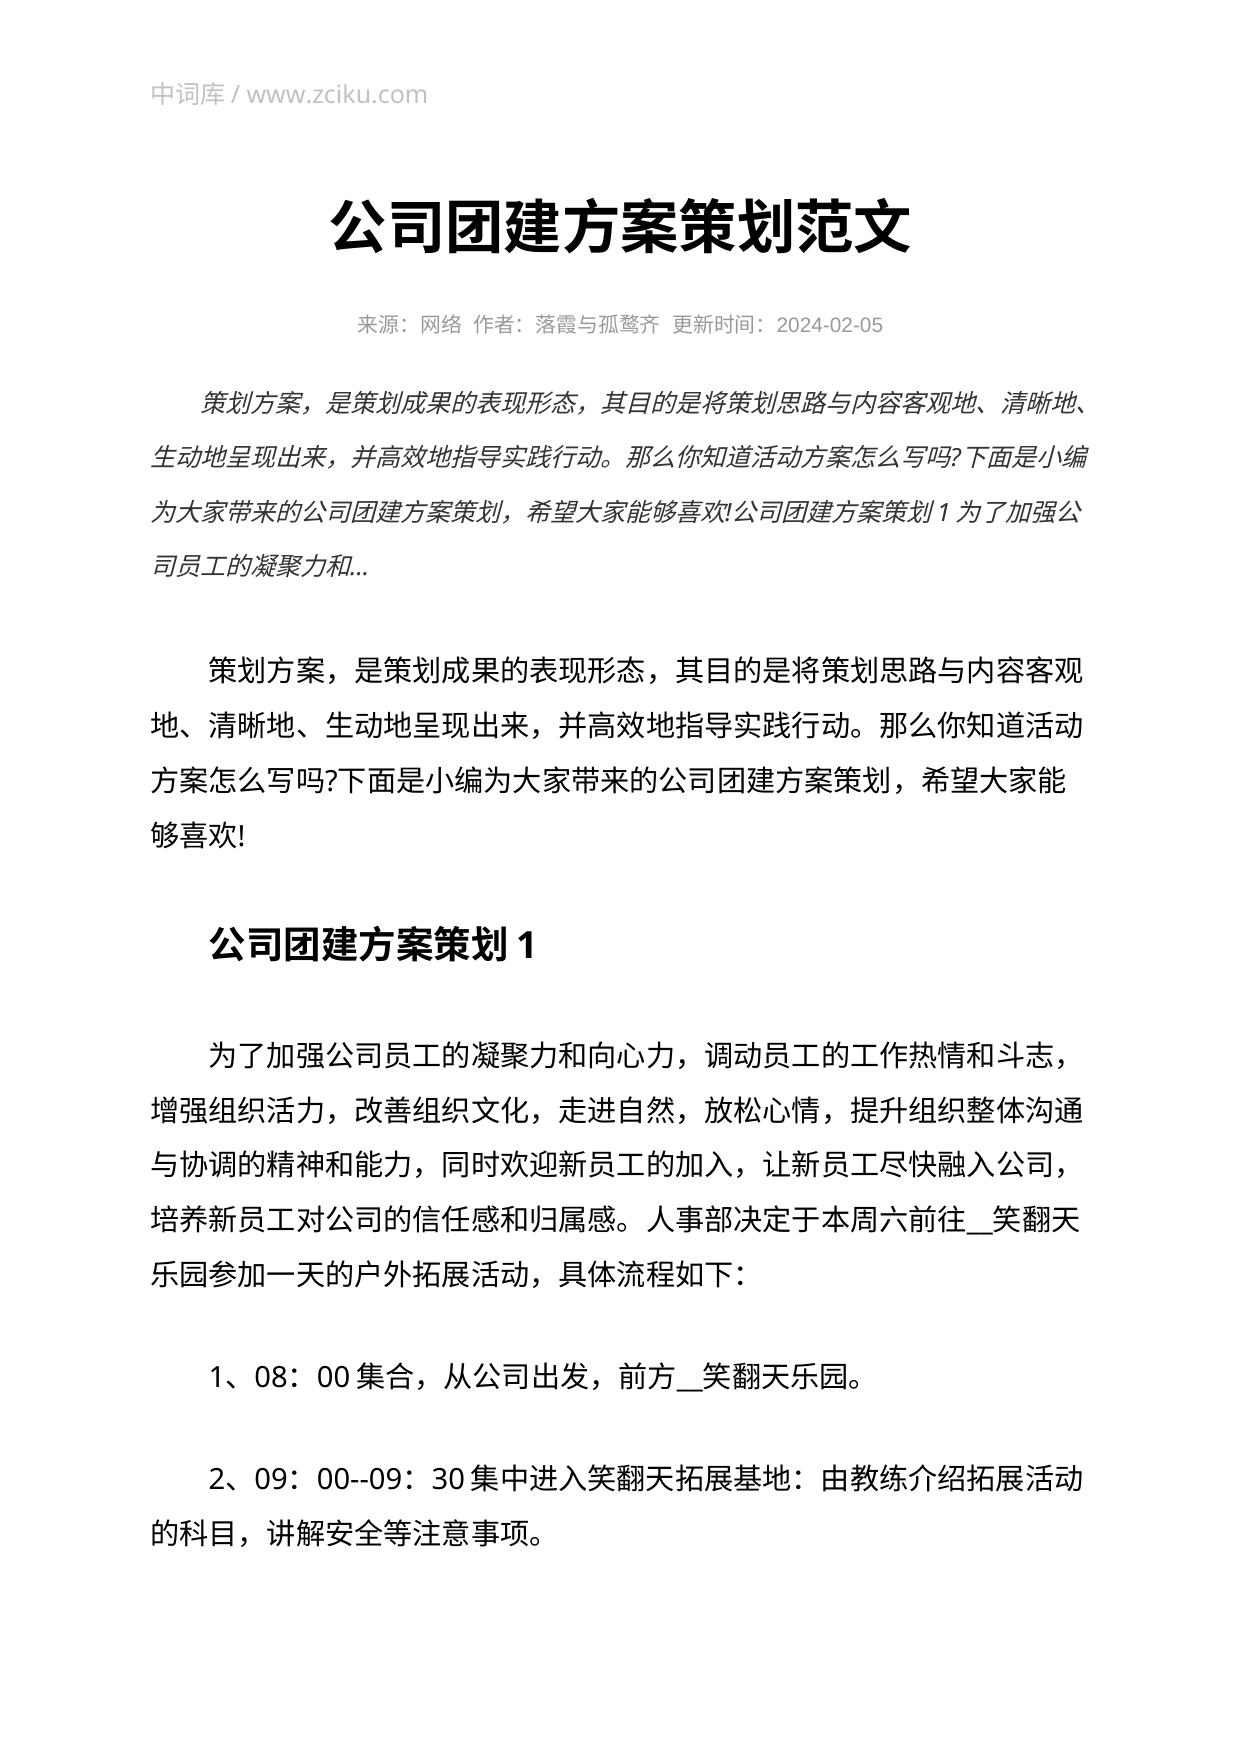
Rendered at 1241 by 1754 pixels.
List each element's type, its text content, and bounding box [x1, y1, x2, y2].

text 为了加强公司员工的凝聚力和向心力，调动员工的工作热情和斗志，增强组织活力，改善组织文化，走进自然，放松心情，提升组织整体沟通与协调的精神和能力，同时欢迎新员工的加入，让新员工尽快融入公司，培养新员工对公司的信任感和归属感。人事部决定于本周六前往__笑翻天乐园参加一天的户外拓展活动，具体流程如下： [150, 1032, 1090, 1294]
text 1、08：00集合，从公司出发，前方__笑翻天乐园。 [150, 1354, 1090, 1396]
text 策划方案，是策划成果的表现形态，其目的是将策划思路与内容客观地、清晰地、生动地呈现出来，并高效地指导实践行动。那么你知道活动方案怎么写吗?下面是小编为大家带来的公司团建方案策划，希望大家能够喜欢!公司团建方案策划1为了加强公司员工的凝聚力和... [150, 383, 1090, 583]
text 策划方案，是策划成果的表现形态，其目的是将策划思路与内容客观地、清晰地、生动地呈现出来，并高效地指导实践行动。那么你知道活动方案怎么写吗?下面是小编为大家带来的公司团建方案策划，希望大家能够喜欢! [150, 648, 1090, 855]
text 2、09：00--09：30集中进入笑翻天拓展基地：由教练介绍拓展活动的科目，讲解安全等注意事项。 [150, 1456, 1090, 1553]
subtitle 公司团建方案策划范文 [150, 181, 1090, 266]
text 公司团建方案策划1 [150, 914, 1090, 969]
text 来源：网络 作者：落霞与孤鹜齐 更新时间：2024-02-05 [150, 313, 1090, 337]
